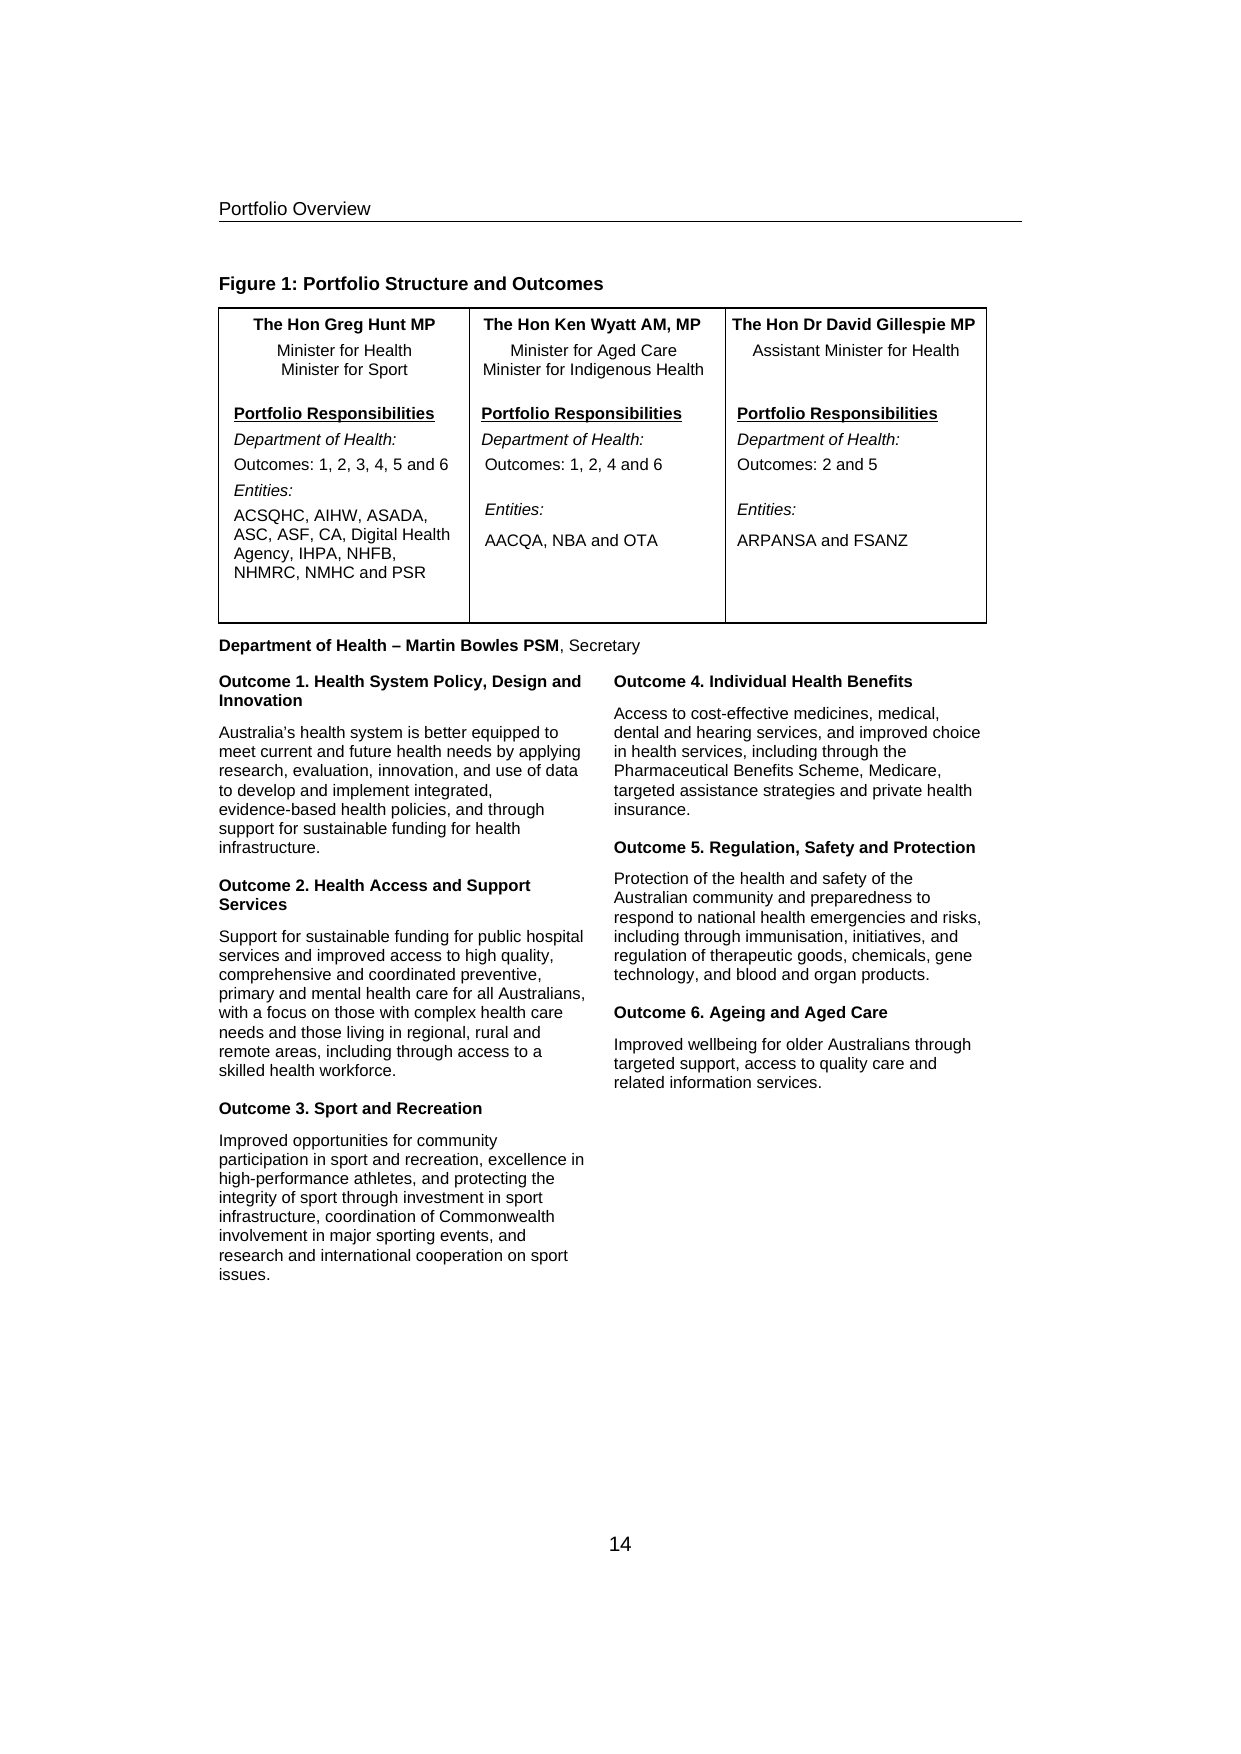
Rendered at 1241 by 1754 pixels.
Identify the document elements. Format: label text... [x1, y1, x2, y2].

table_header The Hon Ken Wyatt AM, MP Minister for Aged Care Minister for Indigenous Health Portfolio Responsibilities Department of Health: Outcomes: 1, 2, 4 and 6 Entities: AACQA, NBA and OTA [470, 309, 725, 622]
text Figure 1: Portfolio Structure and Outcomes [218, 272, 1022, 294]
table_header The Hon Dr David Gillespie MP Assistant Minister for Health Portfolio Responsibilities Department of Health: Outcomes: 2 and 5 Entities: ARPANSA and FSANZ [726, 309, 986, 622]
table_header Outcome 1. Health System Policy, Design and Innovation Australia’s health system is better equipped to meet current and future health needs by applying research, evaluation, innovation, and use of data to develop and implement integrated, evidence-based health policies, and through support for sustainable funding for health infrastructure. Outcome 2. Health Access and Support Services Support for sustainable funding for public hospital services and improved access to high quality, comprehensive and coordinated preventive, primary and mental health care for all Australians, with a focus on those with complex health care needs and those living in regional, rural and remote areas, including through access to a skilled health workforce. Outcome 3. Sport and Recreation Improved opportunities for community participation in sport and recreation, excellence in high-performance athletes, and protecting the integrity of sport through investment in sport infrastructure, coordination of Commonwealth involvement in major sporting events, and research and international cooperation on sport issues. [207, 668, 602, 1302]
text Department of Health – Martin Bowles PSM, Secretary [218, 636, 1022, 655]
table_header Outcome 4. Individual Health Benefits Access to cost-effective medicines, medical, dental and hearing services, and improved choice in health services, including through the Pharmaceutical Benefits Scheme, Medicare, targeted assistance strategies and private health insurance. Outcome 5. Regulation, Safety and Protection Protection of the health and safety of the Australian community and preparedness to respond to national health emergencies and risks, including through immunisation, initiatives, and regulation of therapeutic goods, chemicals, gene technology, and blood and organ products. Outcome 6. Ageing and Aged Care Improved wellbeing for older Australians through targeted support, access to quality care and related information services. [603, 668, 998, 1302]
table_header The Hon Greg Hunt MP Minister for Health Minister for Sport Portfolio Responsibilities Department of Health: Outcomes: 1, 2, 3, 4, 5 and 6 Entities: ACSQHC, AIHW, ASADA, ASC, ASF, CA, Digital Health Agency, IHPA, NHFB, NHMRC, NMHC and PSR [219, 309, 469, 622]
